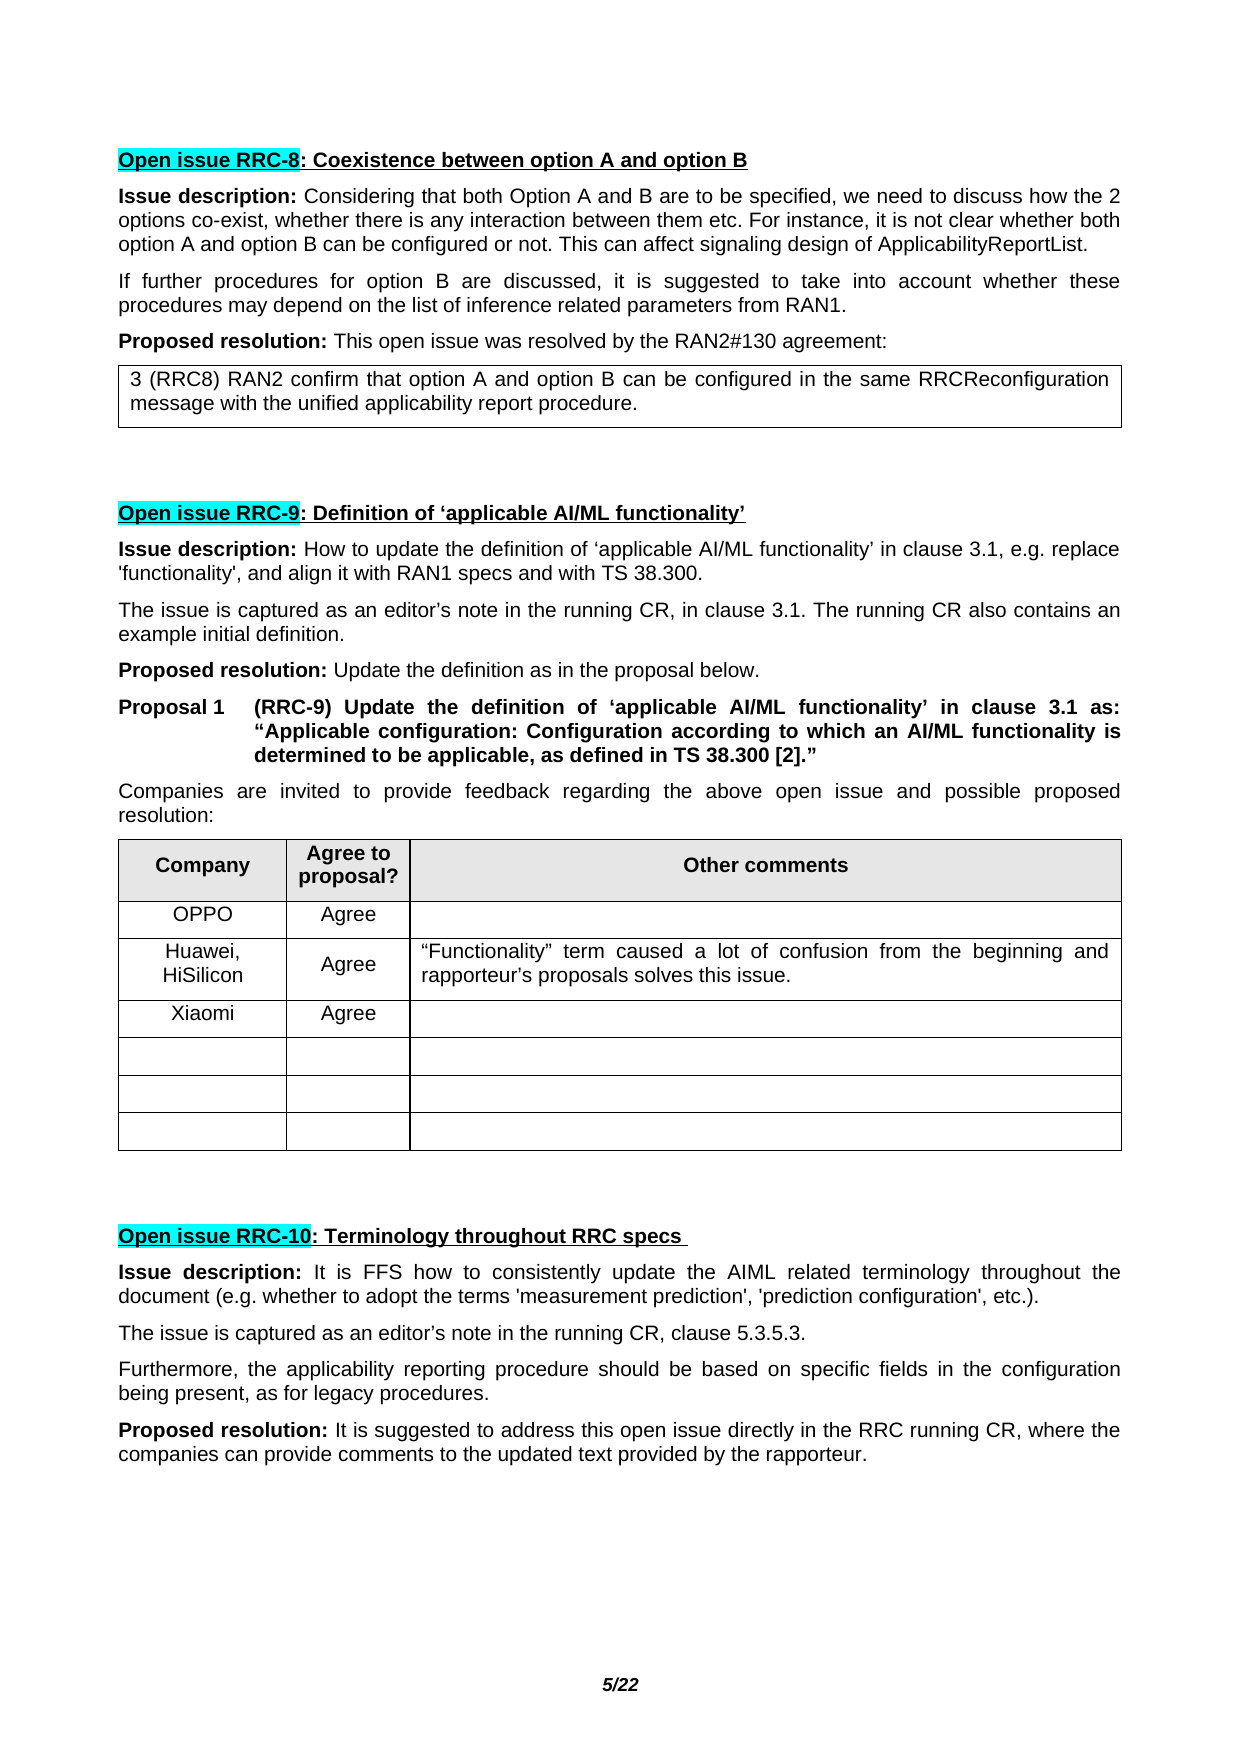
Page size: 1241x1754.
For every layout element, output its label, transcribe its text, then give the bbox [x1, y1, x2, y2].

text Issue description: How to update the definition of ‘applicable AI/ML functionality’ in clause 3.1, e.g. replace 'functionality', and align it with RAN1 specs and with TS 38.300. [118, 537, 1122, 585]
table_header Other comments [411, 840, 1121, 901]
text (RRC-9) Update the definition of ‘applicable AI/ML functionality’ in clause 3.1 as: “Applicable configuration: Configuration according to which an AI/ML functionality is determined to be applicable, as defined in TS 38.300 [2].” [118, 694, 1122, 766]
text The issue is captured as an editor’s note in the running CR, clause 5.3.5.3. [118, 1321, 1122, 1344]
subtitle Open issue RRC-10: Terminology throughout RRC specs [311, 1224, 1122, 1248]
table_cell [119, 1038, 286, 1075]
text Proposed resolution: Update the definition as in the proposal below. [118, 658, 1122, 682]
subtitle Open issue RRC-8: Coexistence between option A and option B [300, 148, 1122, 172]
text Proposed resolution: It is suggested to address this open issue directly in the RRC running CR, where the companies can provide comments to the updated text provided by the rapporteur. [118, 1417, 1122, 1465]
table_cell [119, 1076, 286, 1112]
table_cell OPPO [119, 902, 286, 938]
table_cell [287, 1076, 409, 1112]
table_cell “Functionality” term caused a lot of confusion from the beginning and rapporteur’s proposals solves this issue. [411, 939, 1121, 1000]
table_cell Agree [287, 939, 409, 1000]
table_header Company [119, 840, 286, 901]
table_cell [411, 902, 1121, 938]
text The issue is captured as an editor’s note in the running CR, in clause 3.1. The running CR also contains an example initial definition. [118, 598, 1122, 646]
text If further procedures for option B are discussed, it is suggested to take into account whether these procedures may depend on the list of inference related parameters from RAN1. [118, 268, 1122, 316]
table_header Agree to proposal? [287, 840, 409, 901]
table_cell [411, 1038, 1121, 1075]
table_header 3 (RRC8) RAN2 confirm that option A and option B can be configured in the same RRCReconfiguration message with the unified applicability report procedure. [119, 366, 1121, 427]
table_cell [287, 1038, 409, 1075]
table_cell Xiaomi [119, 1001, 286, 1037]
table_cell [119, 1113, 286, 1150]
table_cell [287, 1113, 409, 1150]
text Furthermore, the applicability reporting procedure should be based on specific fields in the configuration being present, as for legacy procedures. [118, 1357, 1122, 1405]
text Proposed resolution: This open issue was resolved by the RAN2#130 agreement: [118, 329, 1122, 353]
text Issue description: It is FFS how to consistently update the AIML related terminology throughout the document (e.g. whether to adopt the terms 'measurement prediction', 'prediction configuration', etc.). [118, 1260, 1122, 1308]
table_cell [411, 1001, 1121, 1037]
table_cell [411, 1113, 1121, 1150]
table_cell Agree [287, 1001, 409, 1037]
table_cell Huawei, HiSilicon [119, 939, 286, 1000]
subtitle Open issue RRC-9: Definition of ‘applicable AI/ML functionality’ [300, 501, 1122, 525]
table_cell [411, 1076, 1121, 1112]
text Issue description: Considering that both Option A and B are to be specified, we need to discuss how the 2 options co-exist, whether there is any interaction between them etc. For instance, it is not clear whether both option A and option B can be configured or not. This can affect signaling design of ApplicabilityReportList. [118, 184, 1122, 256]
text Companies are invited to provide feedback regarding the above open issue and possible proposed resolution: [118, 779, 1122, 827]
table_cell Agree [287, 902, 409, 938]
